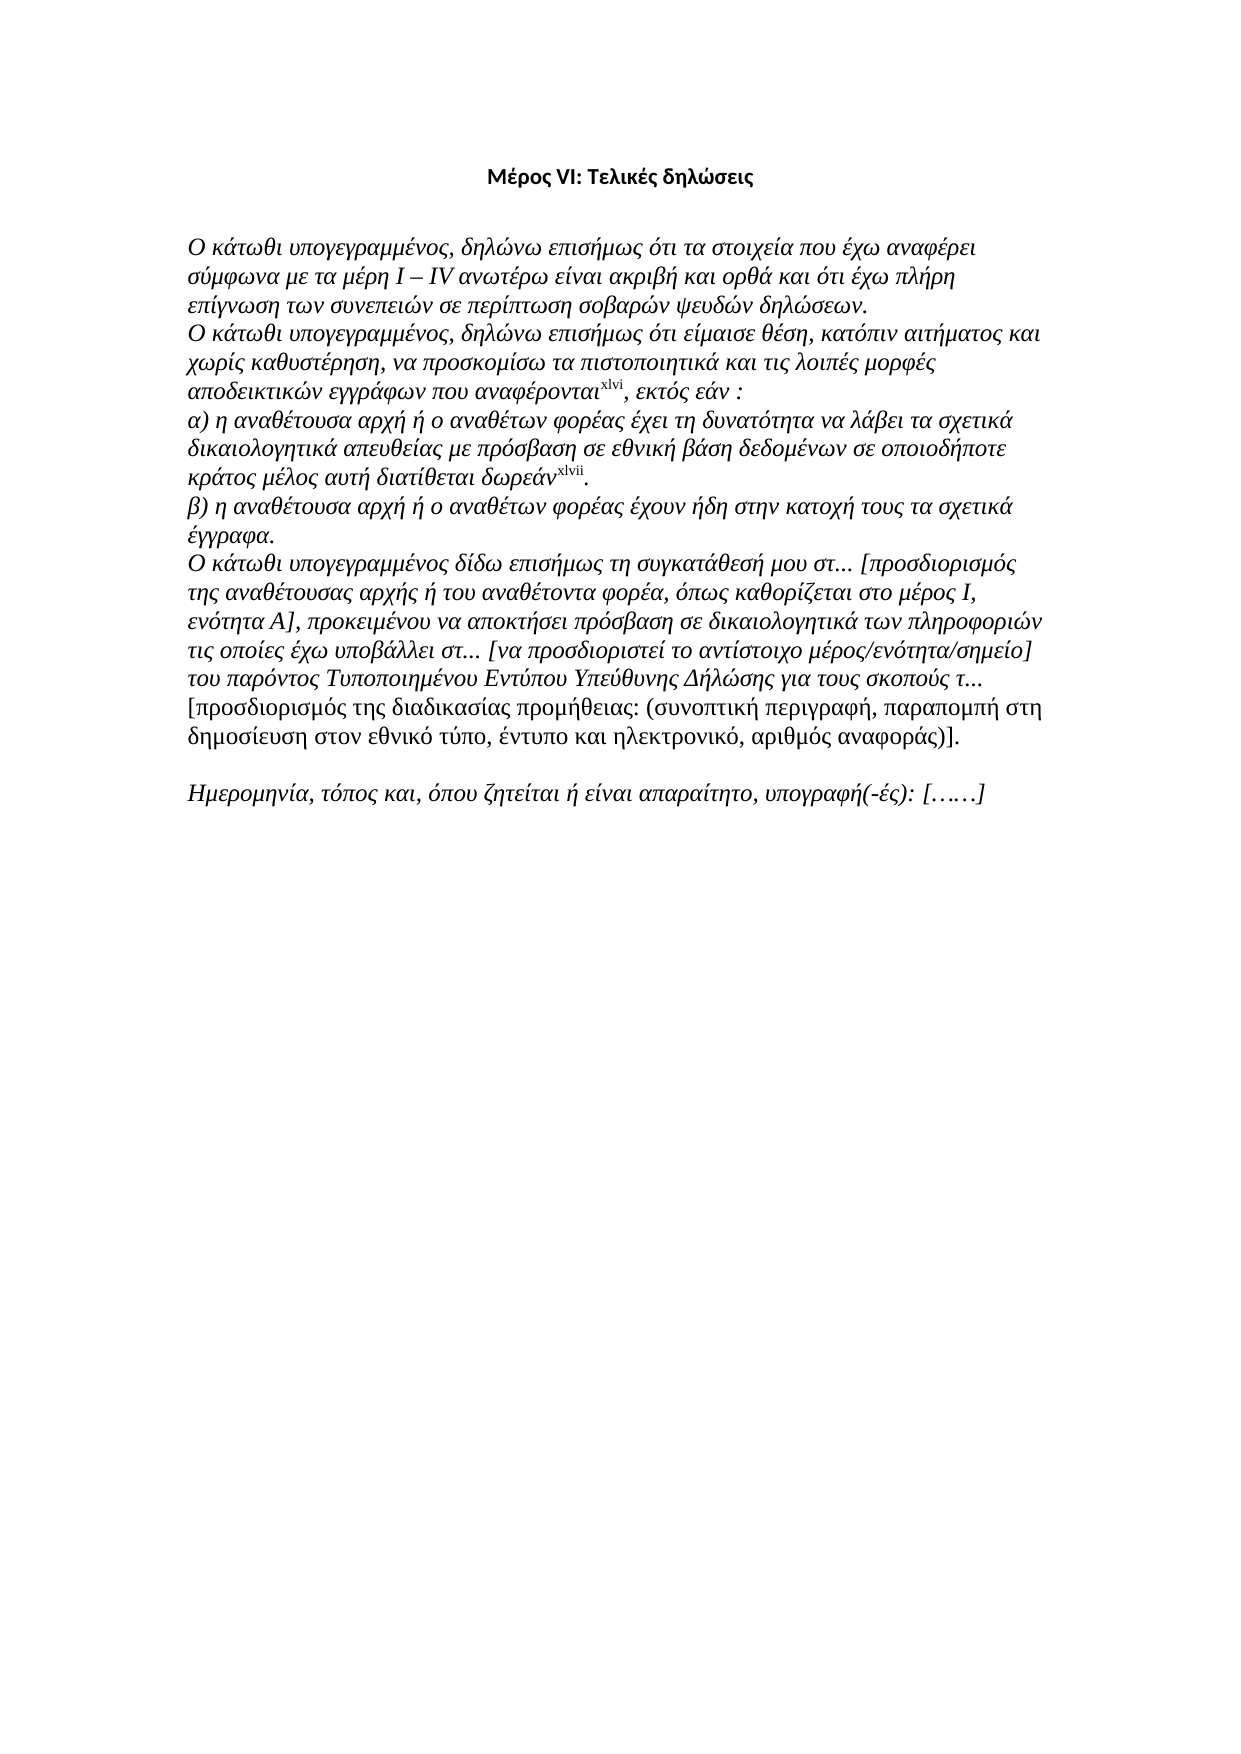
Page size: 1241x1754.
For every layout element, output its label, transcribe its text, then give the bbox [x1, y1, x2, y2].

text Ο κάτωθι υπογεγραμμένος, δηλώνω επισήμως ότι τα στοιχεία που έχω αναφέρει σύμφωνα με τα μέρη Ι – IV ανωτέρω είναι ακριβή και ορθά και ότι έχω πλήρη επίγνωση των συνεπειών σε περίπτωση σοβαρών ψευδών δηλώσεων. [187, 232, 1053, 318]
text α) η αναθέτουσα αρχή ή ο αναθέτων φορέας έχει τη δυνατότητα να λάβει τα σχετικά δικαιολογητικά απευθείας με πρόσβαση σε εθνική βάση δεδομένων σε οποιοδήποτε κράτος μέλος αυτή διατίθεται δωρεάν. [187, 405, 1053, 491]
title Μέρος VI: Τελικές δηλώσεις [187, 162, 1053, 191]
text Ο κάτωθι υπογεγραμμένος, δηλώνω επισήμως ότι είμαισε θέση, κατόπιν αιτήματος και χωρίς καθυστέρηση, να προσκομίσω τα πιστοποιητικά και τις λοιπές μορφές αποδεικτικών εγγράφων που αναφέρονται, εκτός εάν : [187, 318, 1053, 405]
text β) η αναθέτουσα αρχή ή ο αναθέτων φορέας έχουν ήδη στην κατοχή τους τα σχετικά έγγραφα. [187, 491, 1053, 548]
text Ημερομηνία, τόπος και, όπου ζητείται ή είναι απαραίτητο, υπογραφή(-ές): [……] [187, 778, 1053, 807]
text Ο κάτωθι υπογεγραμμένος δίδω επισήμως τη συγκατάθεσή μου στ... [προσδιορισμός της αναθέτουσας αρχής ή του αναθέτοντα φορέα, όπως καθορίζεται στο μέρος Ι, ενότητα Α], προκειμένου να αποκτήσει πρόσβαση σε δικαιολογητικά των πληροφοριών τις οποίες έχω υποβάλλει στ... [να προσδιοριστεί το αντίστοιχο μέρος/ενότητα/σημείο] του παρόντος Τυποποιημένου Εντύπου Υπεύθυνης Δήλώσης για τους σκοπούς τ... [προσδιορισμός της διαδικασίας προμήθειας: (συνοπτική περιγραφή, παραπομπή στη δημοσίευση στον εθνικό τύπο, έντυπο και ηλεκτρονικό, αριθμός αναφοράς)]. [187, 548, 1053, 750]
